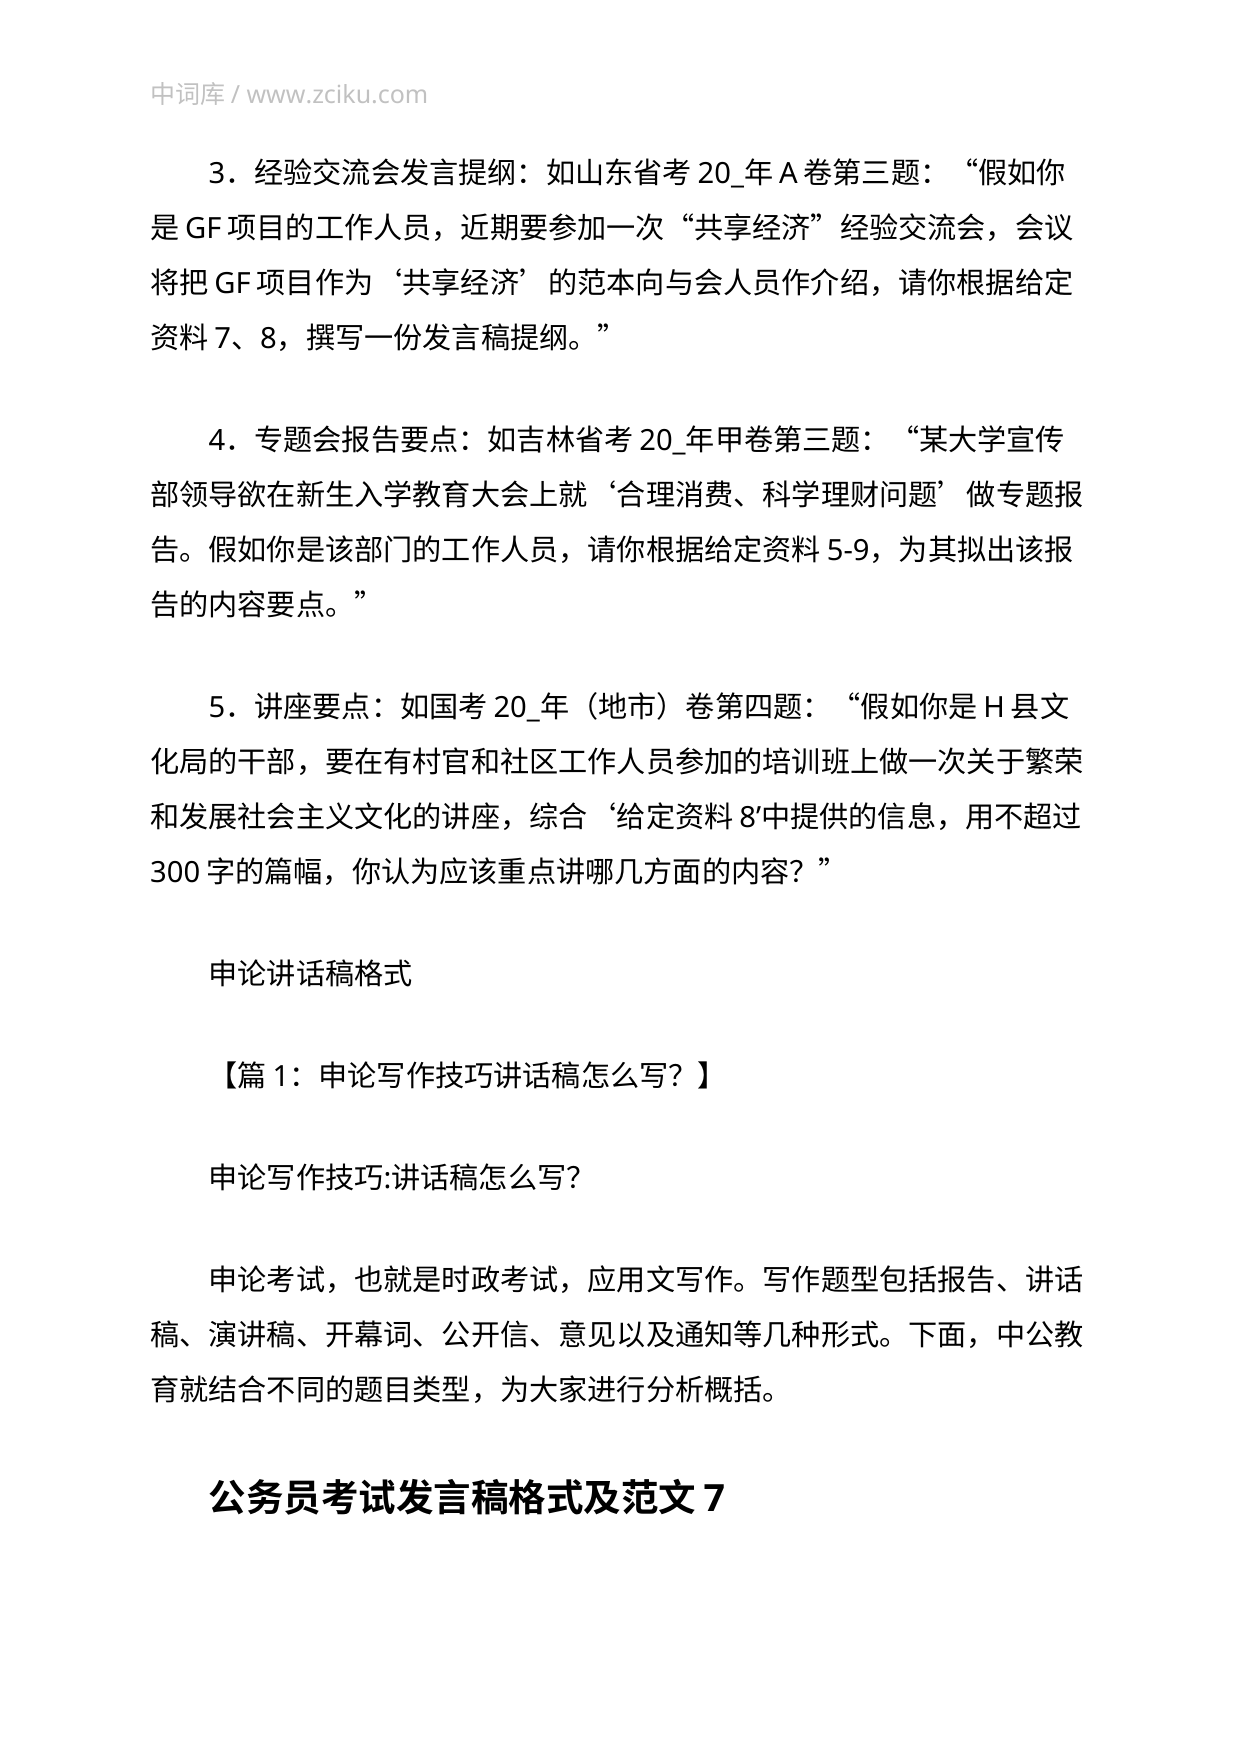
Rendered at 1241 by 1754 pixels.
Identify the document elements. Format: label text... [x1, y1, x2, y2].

text 3．经验交流会发言提纲：如山东省考20_年A卷第三题：“假如你是GF项目的工作人员，近期要参加一次“共享经济”经验交流会，会议将把GF项目作为‘共享经济’的范本向与会人员作介绍，请你根据给定资料7、8，撰写一份发言稿提纲。” [150, 150, 1090, 357]
text 4．专题会报告要点：如吉林省考20_年甲卷第三题：“某大学宣传部领导欲在新生入学教育大会上就‘合理消费、科学理财问题’做专题报告。假如你是该部门的工作人员，请你根据给定资料5-9，为其拟出该报告的内容要点。” [150, 417, 1090, 624]
text 申论讲话稿格式 [150, 951, 1090, 993]
text 公务员考试发言稿格式及范文7 [150, 1468, 1090, 1522]
text 申论考试，也就是时政考试，应用文写作。写作题型包括报告、讲话稿、演讲稿、开幕词、公开信、意见以及通知等几种形式。下面，中公教育就结合不同的题目类型，为大家进行分析概括。 [150, 1256, 1090, 1408]
text 【篇1：申论写作技巧讲话稿怎么写？】 [150, 1052, 1090, 1095]
text 5．讲座要点：如国考20_年（地市）卷第四题：“假如你是H县文化局的干部，要在有村官和社区工作人员参加的培训班上做一次关于繁荣和发展社会主义文化的讲座，综合‘给定资料8’中提供的信息，用不超过300字的篇幅，你认为应该重点讲哪几方面的内容？” [150, 684, 1090, 891]
text 申论写作技巧:讲话稿怎么写？ [150, 1154, 1090, 1197]
